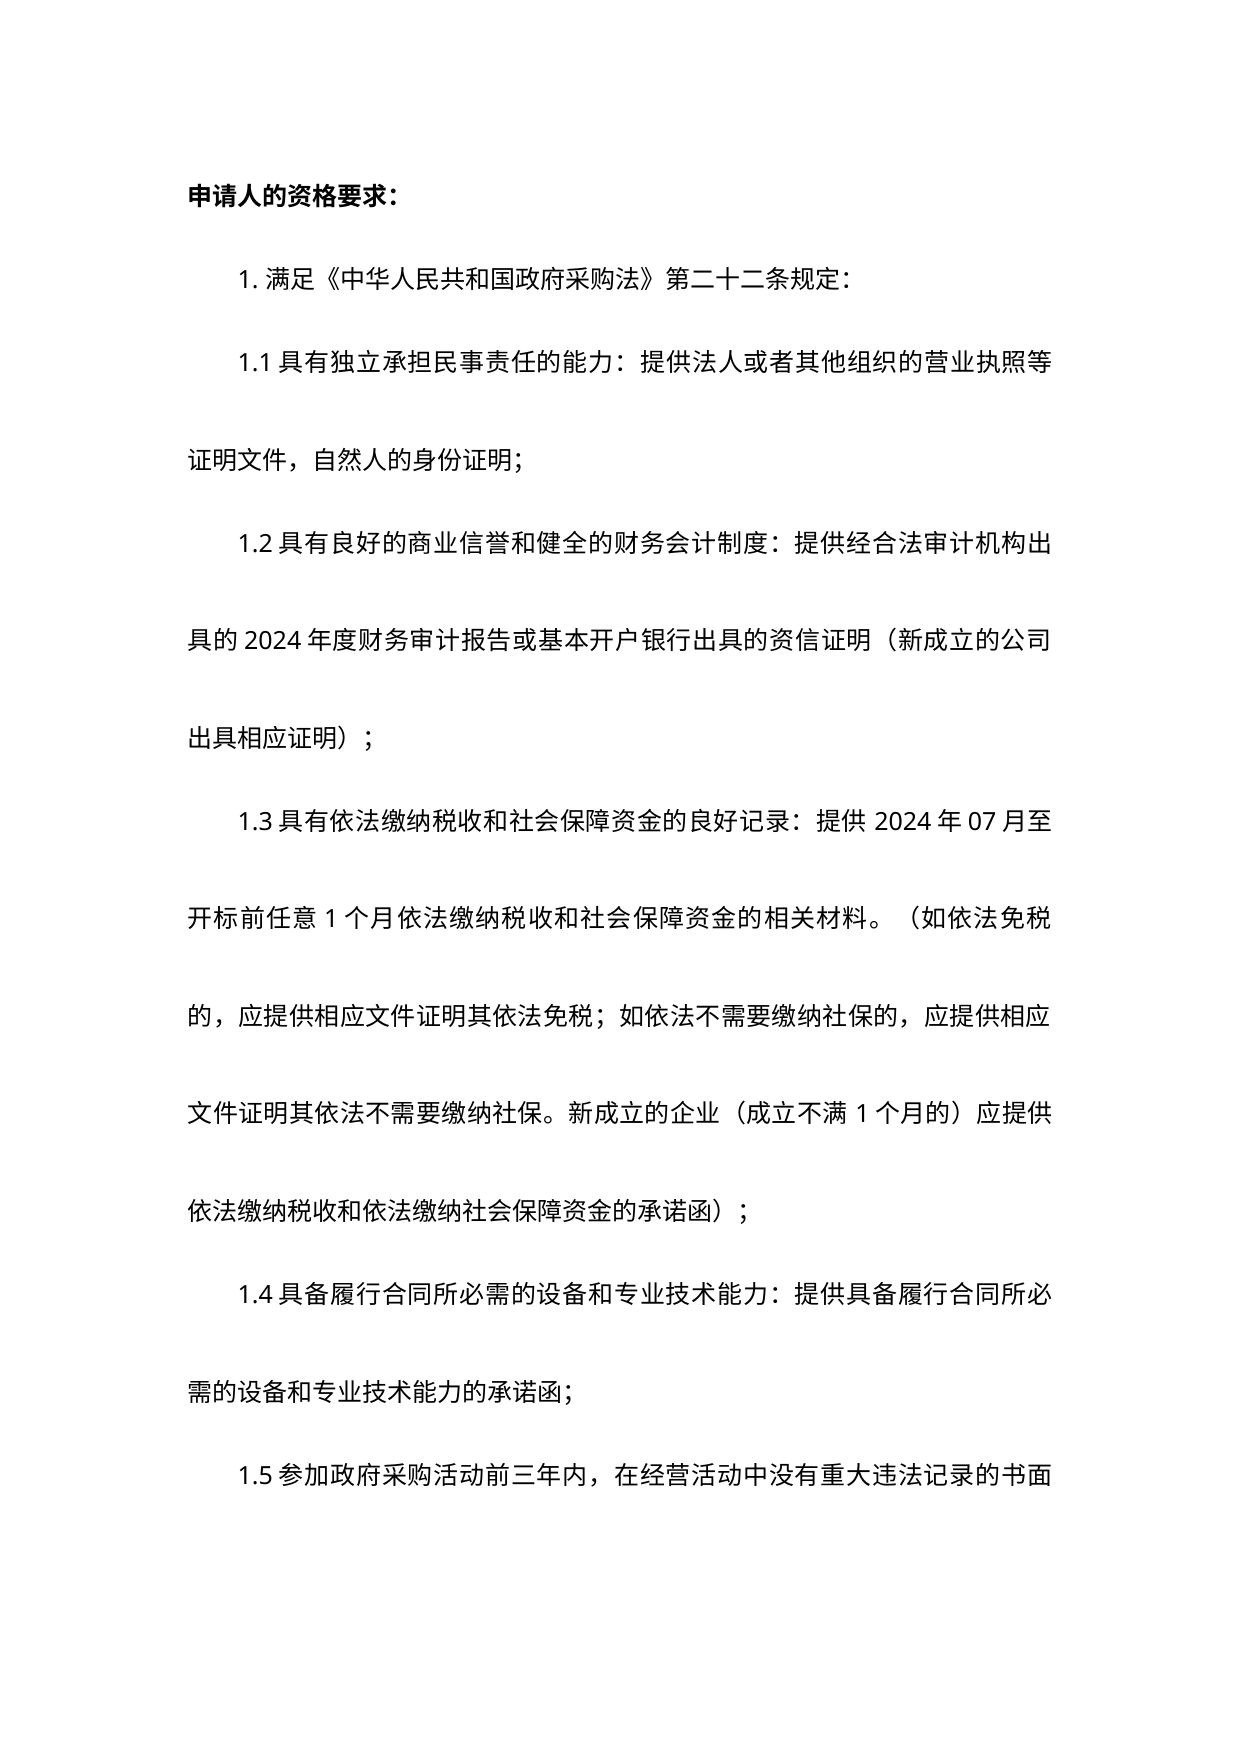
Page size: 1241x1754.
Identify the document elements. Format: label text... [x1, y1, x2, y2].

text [187, 1441, 1053, 1506]
text 1.1具有独立承担民事责任的能力：提供法人或者其他组织的营业执照等证明文件，自然人的身份证明； [187, 328, 1053, 491]
text 1.4具备履行合同所必需的设备和专业技术能力：提供具备履行合同所必需的设备和专业技术能力的承诺函； [187, 1260, 1053, 1423]
text 1. 满足《中华人民共和国政府采购法》第二十二条规定： [187, 245, 1053, 310]
text 申请人的资格要求： [187, 162, 1053, 227]
text 1.3具有依法缴纳税收和社会保障资金的良好记录：提供2024年07月至开标前任意1个月依法缴纳税收和社会保障资金的相关材料。（如依法免税的，应提供相应文件证明其依法免税；如依法不需要缴纳社保的，应提供相应文件证明其依法不需要缴纳社保。新成立的企业（成立不满1个月的）应提供依法缴纳税收和依法缴纳社会保障资金的承诺函）； [187, 787, 1053, 1242]
text 1.2具有良好的商业信誉和健全的财务会计制度：提供经合法审计机构出具的2024年度财务审计报告或基本开户银行出具的资信证明（新成立的公司出具相应证明）； [187, 509, 1053, 769]
